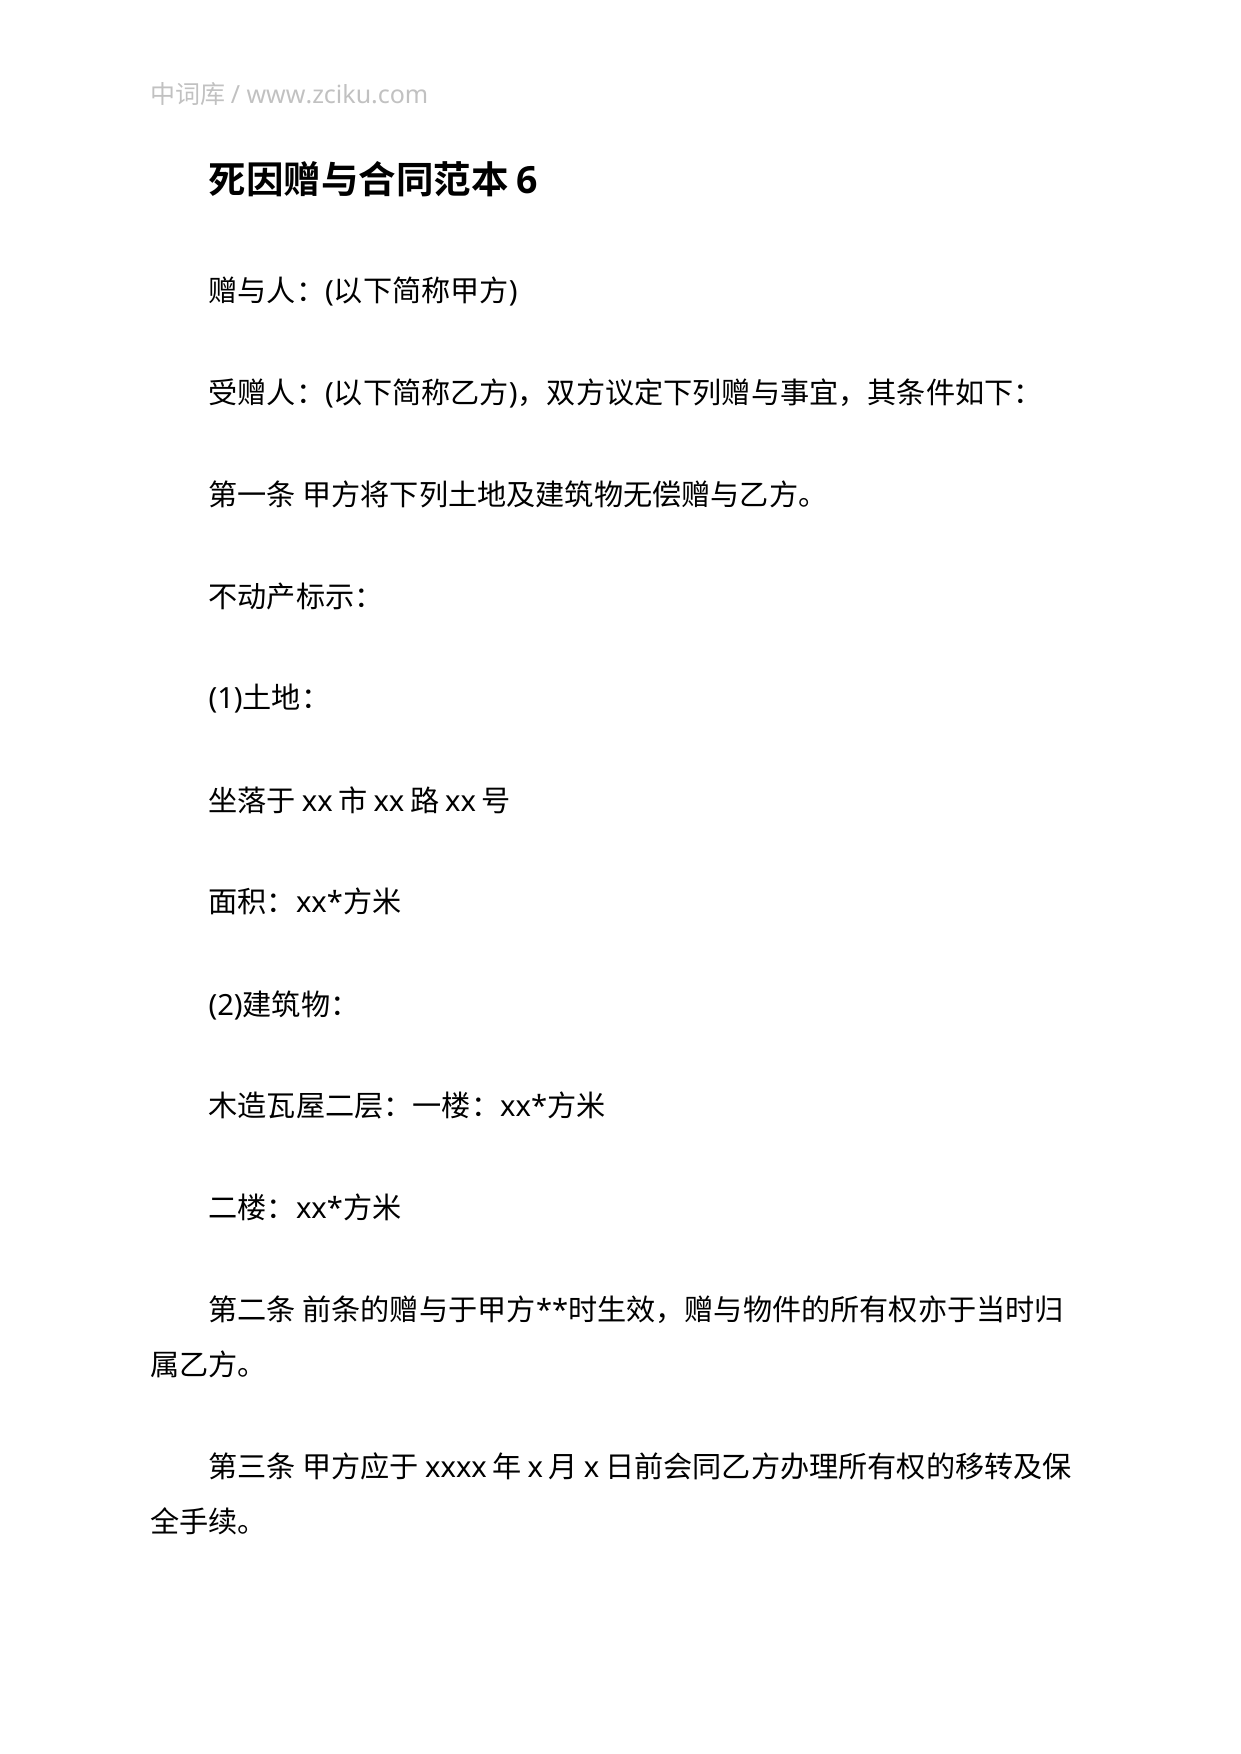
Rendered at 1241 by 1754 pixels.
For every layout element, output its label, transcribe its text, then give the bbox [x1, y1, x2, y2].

text 不动产标示： [150, 573, 1090, 616]
text (1)土地： [150, 675, 1090, 717]
text 坐落于xx市xx路xx号 [150, 777, 1090, 819]
text (2)建筑物： [150, 981, 1090, 1023]
text 死因赠与合同范本6 [150, 150, 1090, 204]
text 面积：xx*方米 [150, 879, 1090, 921]
text 赠与人：(以下简称甲方) [150, 268, 1090, 310]
text 木造瓦屋二层：一楼：xx*方米 [150, 1083, 1090, 1125]
text 第三条 甲方应于xxxx年x月x日前会同乙方办理所有权的移转及保全手续。 [150, 1444, 1090, 1541]
text 第一条 甲方将下列土地及建筑物无偿赠与乙方。 [150, 472, 1090, 514]
text 受赠人：(以下简称乙方)，双方议定下列赠与事宜，其条件如下： [150, 369, 1090, 412]
text 二楼：xx*方米 [150, 1185, 1090, 1227]
text 第二条 前条的赠与于甲方**时生效，赠与物件的所有权亦于当时归属乙方。 [150, 1287, 1090, 1384]
